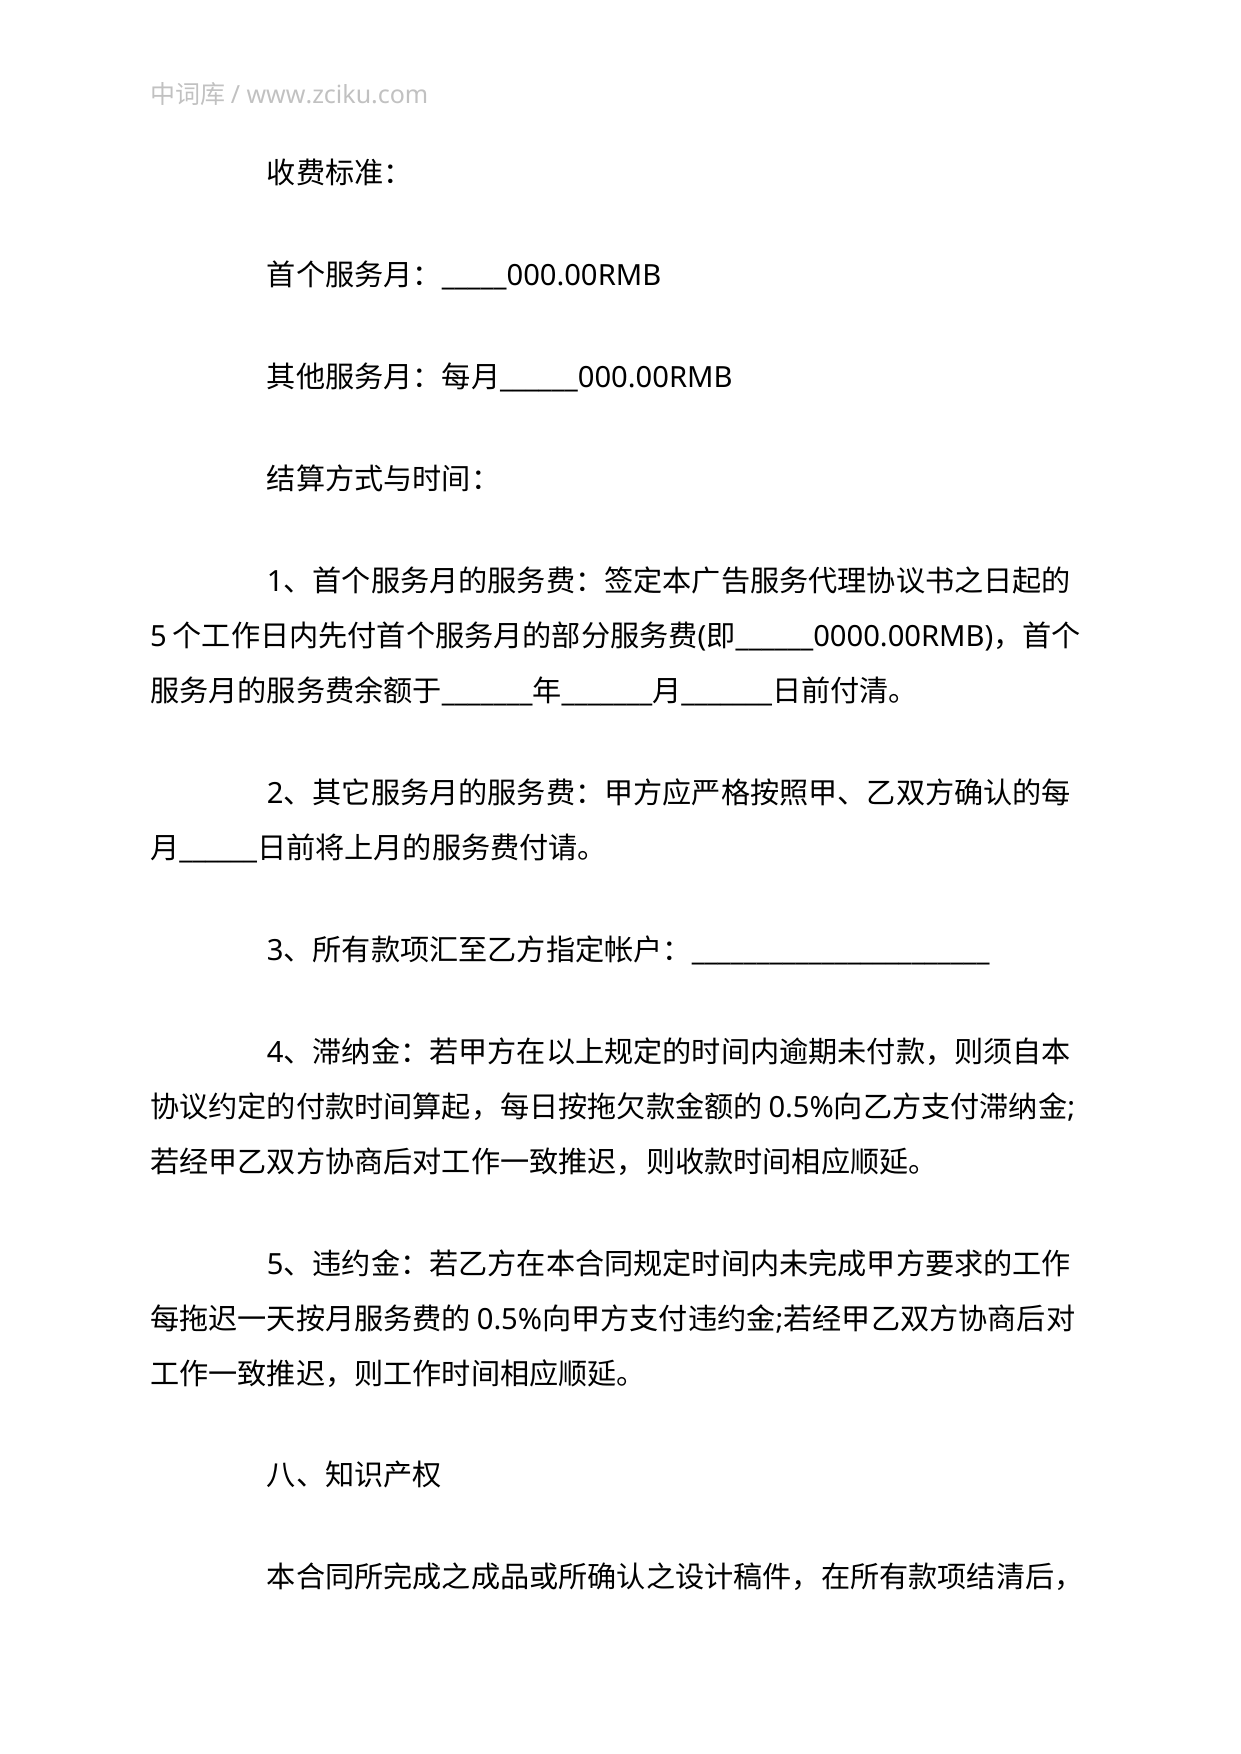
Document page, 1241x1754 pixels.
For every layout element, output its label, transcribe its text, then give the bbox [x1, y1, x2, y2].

text 其他服务月：每月______000.00RMB [150, 354, 1090, 396]
text 1、首个服务月的服务费：签定本广告服务代理协议书之日起的5个工作日内先付首个服务月的部分服务费(即______0000.00RMB)，首个服务月的服务费余额于_______年_______月_______日前付清。 [150, 557, 1090, 710]
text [150, 1554, 1090, 1596]
text 2、其它服务月的服务费：甲方应严格按照甲、乙双方确认的每月______日前将上月的服务费付请。 [150, 769, 1090, 867]
text 结算方式与时间： [150, 456, 1090, 498]
text 八、知识产权 [150, 1452, 1090, 1494]
text 5、违约金：若乙方在本合同规定时间内未完成甲方要求的工作每拖迟一天按月服务费的0.5%向甲方支付违约金;若经甲乙双方协商后对工作一致推迟，则工作时间相应顺延。 [150, 1240, 1090, 1392]
text 4、滞纳金：若甲方在以上规定的时间内逾期未付款，则须自本协议约定的付款时间算起，每日按拖欠款金额的0.5%向乙方支付滞纳金;若经甲乙双方协商后对工作一致推迟，则收款时间相应顺延。 [150, 1028, 1090, 1181]
text 3、所有款项汇至乙方指定帐户：_______________________ [150, 926, 1090, 969]
text 收费标准： [150, 150, 1090, 192]
text 首个服务月：_____000.00RMB [150, 252, 1090, 294]
